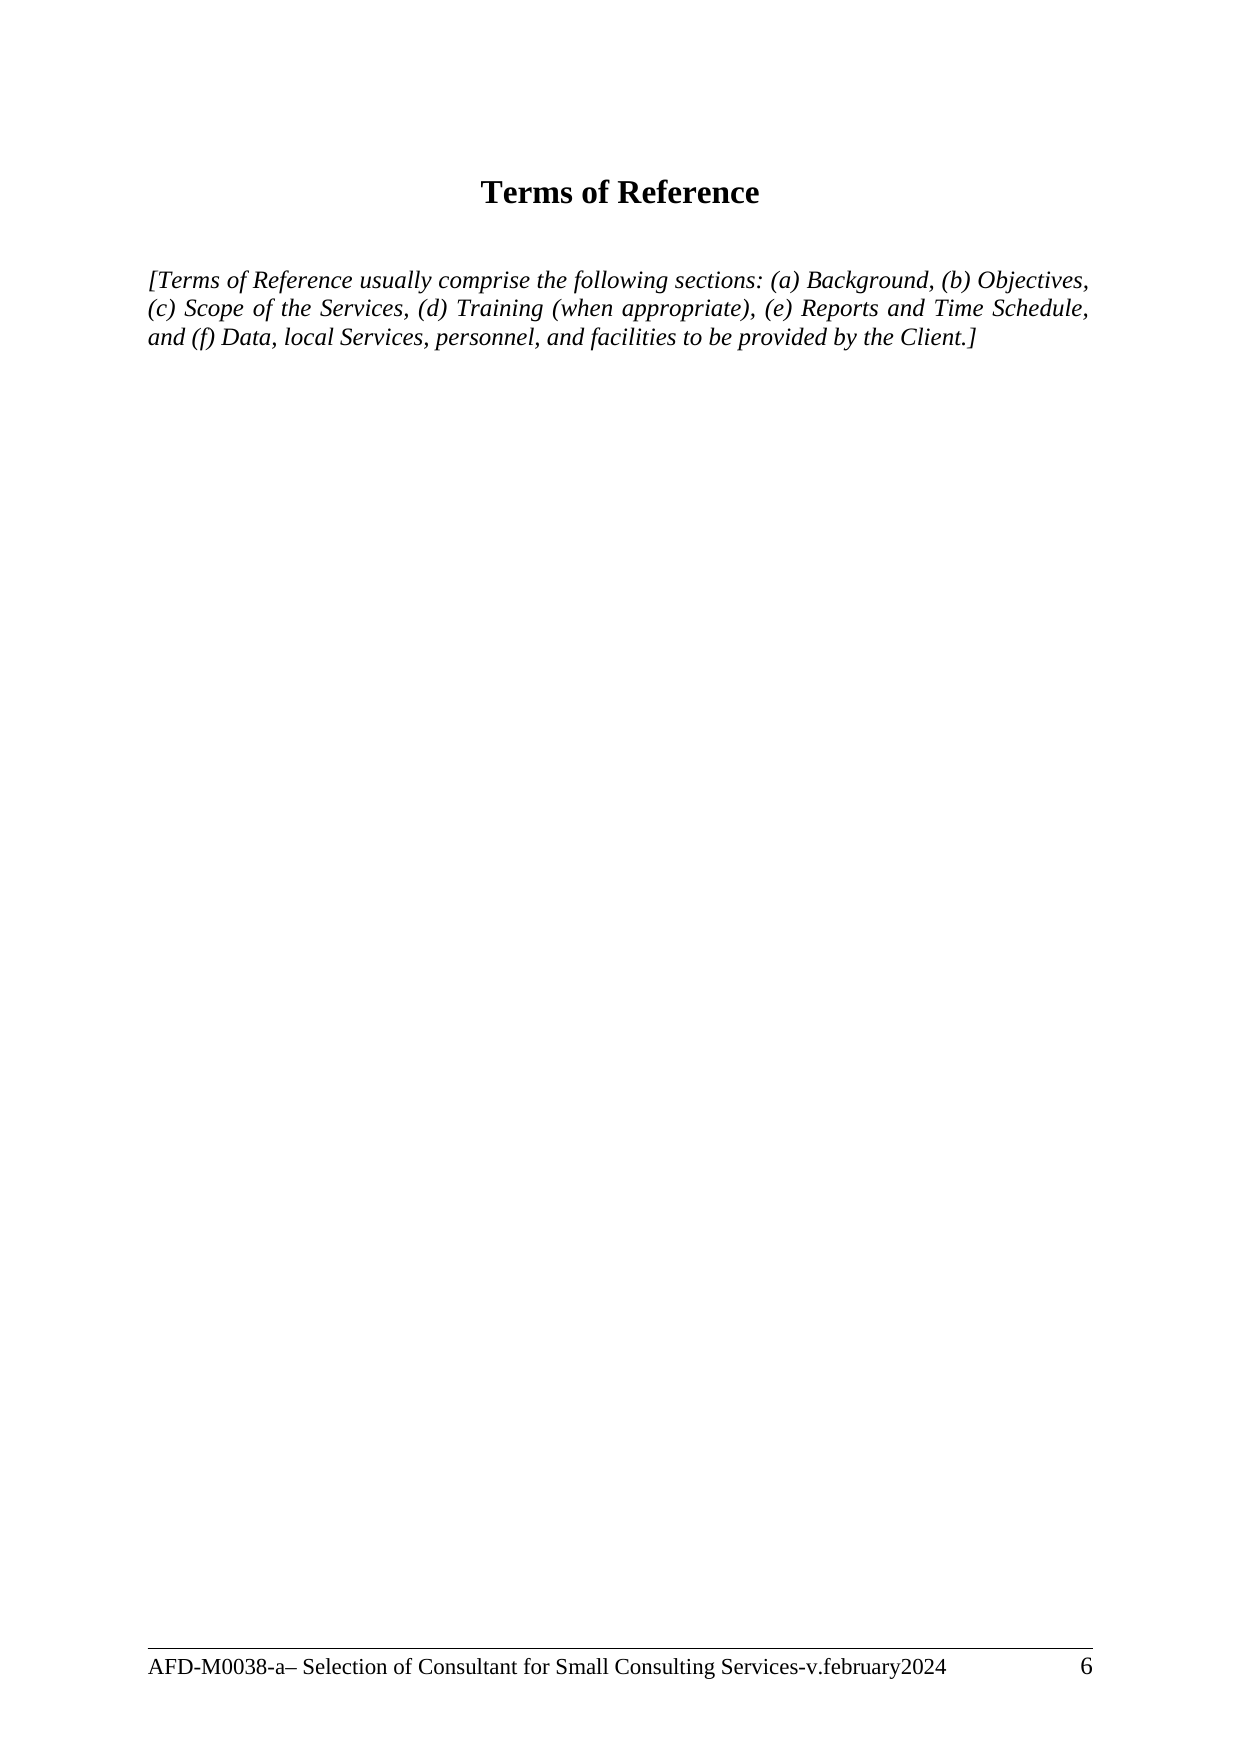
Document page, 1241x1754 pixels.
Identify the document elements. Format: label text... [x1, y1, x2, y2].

subtitle Terms of Reference [148, 173, 1093, 211]
text [Terms of Reference usually comprise the following sections: (a) Background, (b) Objectives, (c) Scope of the Services, (d) Training (when appropriate), (e) Reports and Time Schedule, and (f) Data, local Services, personnel, and facilities to be provided by the Client.] [148, 265, 1093, 351]
